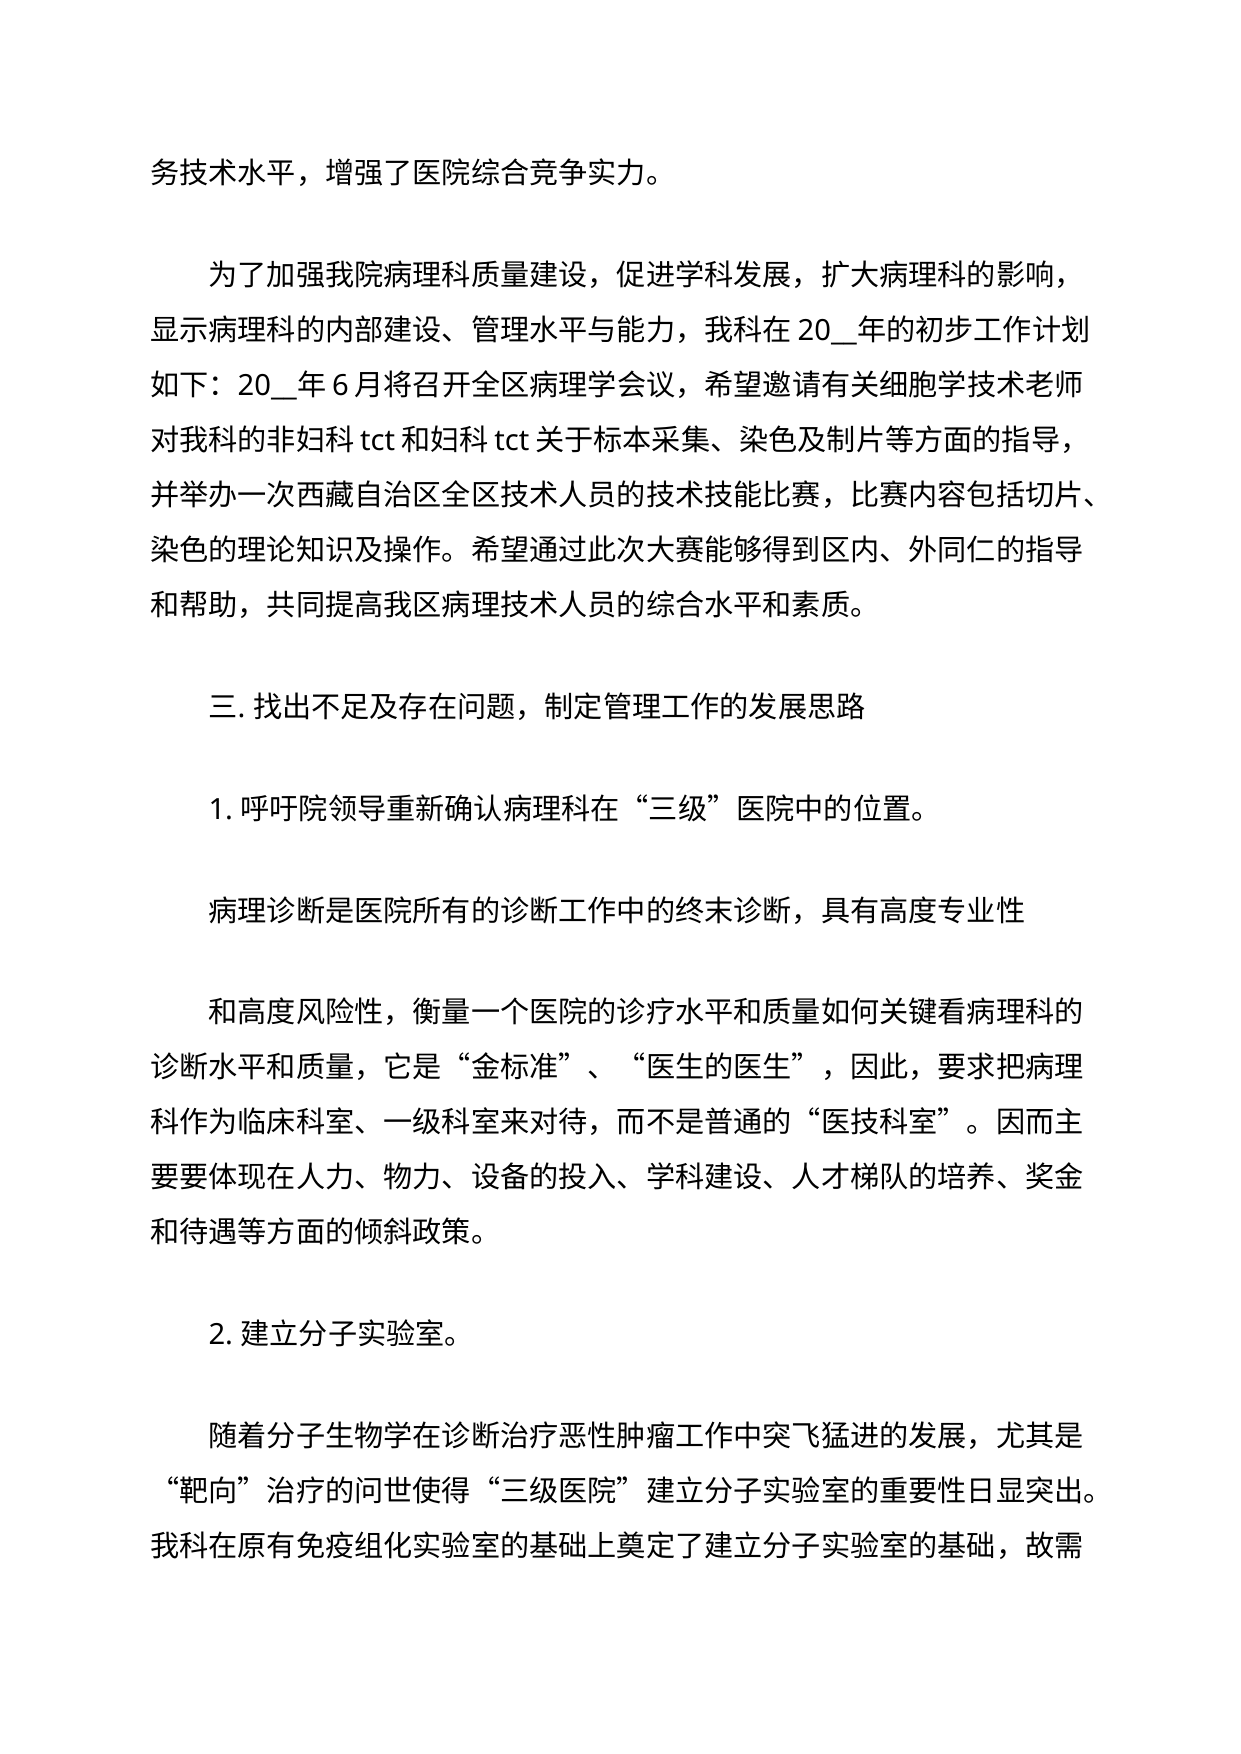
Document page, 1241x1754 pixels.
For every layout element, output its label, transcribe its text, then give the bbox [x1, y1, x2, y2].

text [150, 150, 1090, 192]
text 1. 呼吁院领导重新确认病理科在“三级”医院中的位置。 [150, 785, 1090, 828]
text 为了加强我院病理科质量建设，促进学科发展，扩大病理科的影响，显示病理科的内部建设、管理水平与能力，我科在20__年的初步工作计划如下：20__年6月将召开全区病理学会议，希望邀请有关细胞学技术老师对我科的非妇科tct和妇科tct关于标本采集、染色及制片等方面的指导，并举办一次西藏自治区全区技术人员的技术技能比赛，比赛内容包括切片、染色的理论知识及操作。希望通过此次大赛能够得到区内、外同仁的指导和帮助，共同提高我区病理技术人员的综合水平和素质。 [150, 252, 1090, 624]
text 三. 找出不足及存在问题，制定管理工作的发展思路 [150, 683, 1090, 726]
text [150, 1412, 1090, 1564]
text 病理诊断是医院所有的诊断工作中的终末诊断，具有高度专业性 [150, 887, 1090, 929]
text 和高度风险性，衡量一个医院的诊疗水平和质量如何关键看病理科的诊断水平和质量，它是“金标准”、“医生的医生”，因此，要求把病理科作为临床科室、一级科室来对待，而不是普通的“医技科室”。因而主要要体现在人力、物力、设备的投入、学科建设、人才梯队的培养、奖金和待遇等方面的倾斜政策。 [150, 989, 1090, 1251]
text 2. 建立分子实验室。 [150, 1310, 1090, 1353]
